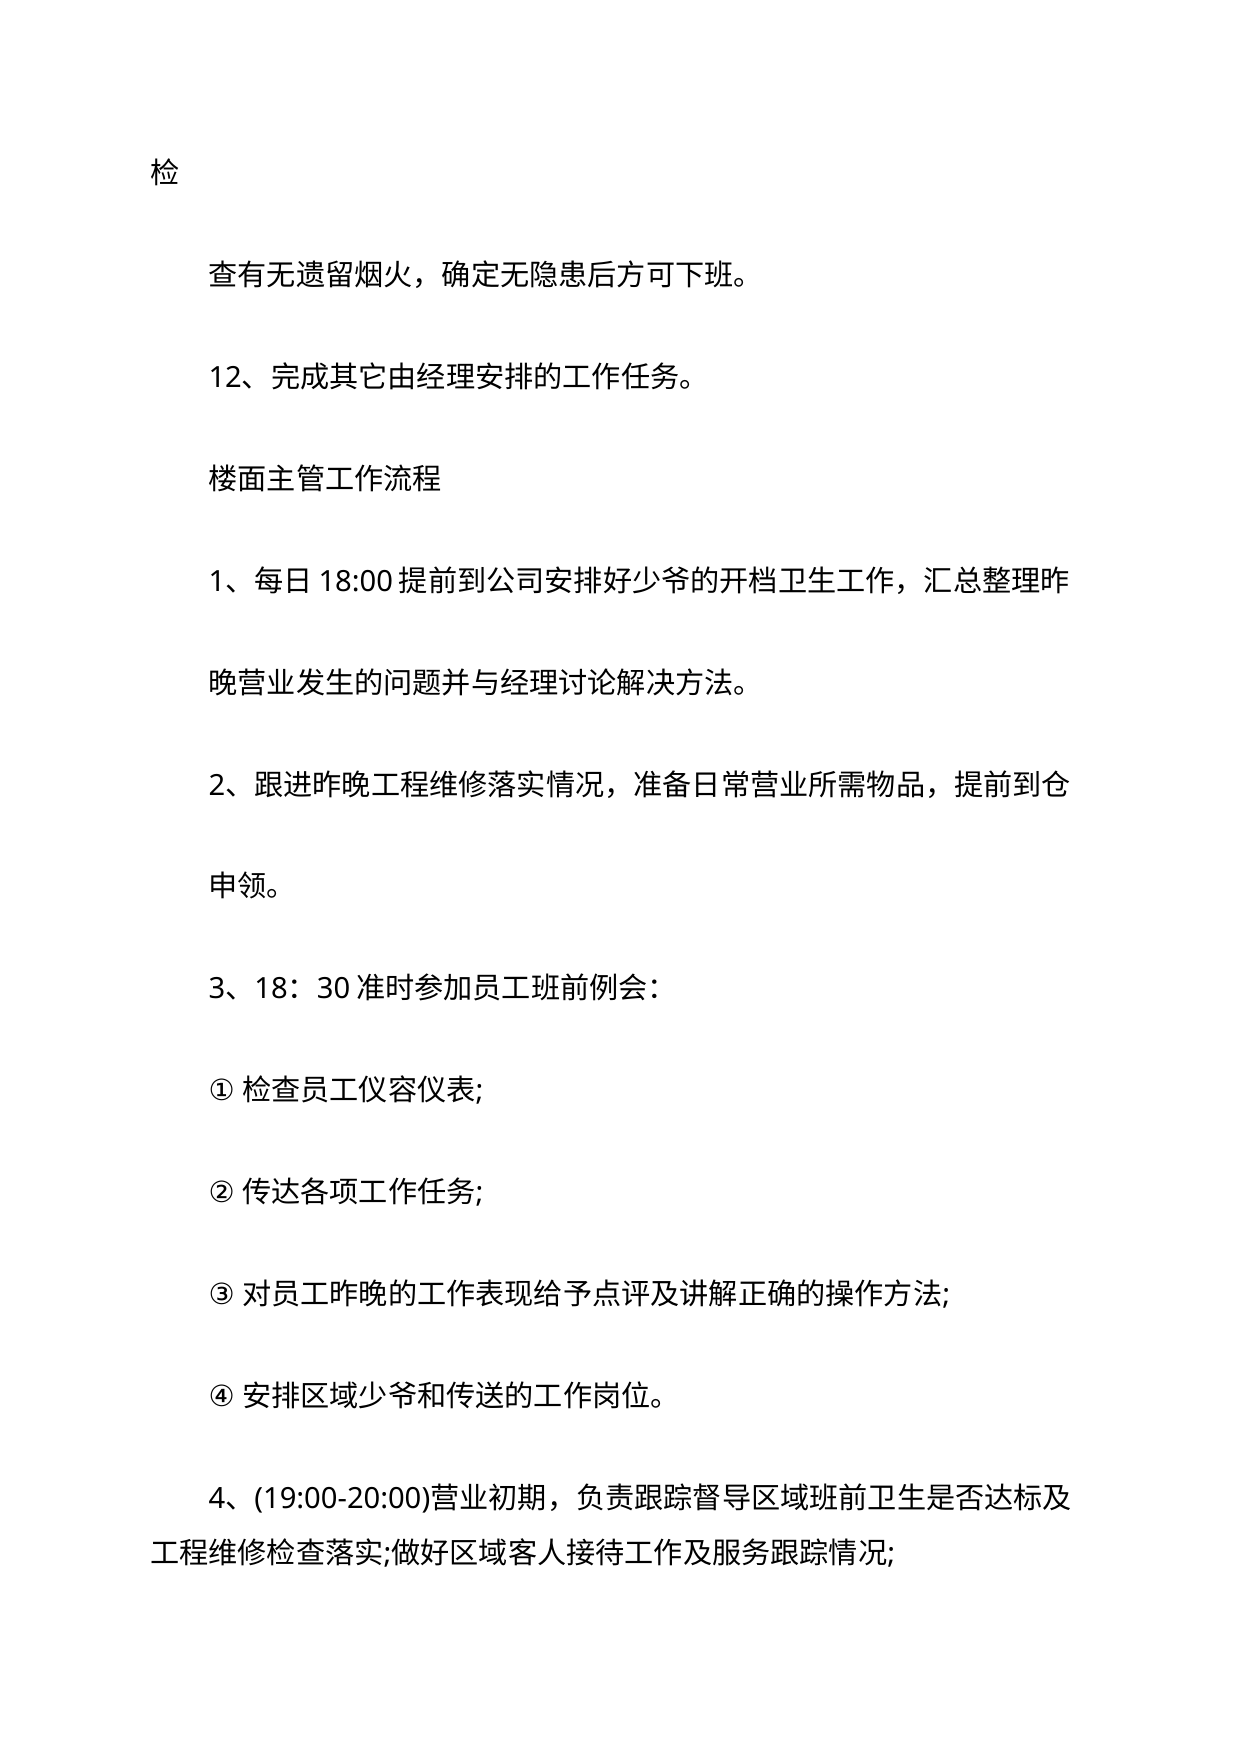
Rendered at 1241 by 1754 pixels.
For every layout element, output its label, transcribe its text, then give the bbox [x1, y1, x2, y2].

text ① 检查员工仪容仪表; [150, 1067, 1090, 1109]
text ④ 安排区域少爷和传送的工作岗位。 [150, 1373, 1090, 1415]
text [150, 150, 1090, 192]
text ③ 对员工昨晚的工作表现给予点评及讲解正确的操作方法; [150, 1271, 1090, 1313]
text 4、(19:00-20:00)营业初期，负责跟踪督导区域班前卫生是否达标及工程维修检查落实;做好区域客人接待工作及服务跟踪情况; [150, 1475, 1090, 1572]
text 楼面主管工作流程 [150, 456, 1090, 498]
text ② 传达各项工作任务; [150, 1169, 1090, 1211]
text 晚营业发生的问题并与经理讨论解决方法。 [150, 659, 1090, 702]
text 2、跟进昨晚工程维修落实情况，准备日常营业所需物品，提前到仓 [150, 761, 1090, 803]
text 申领。 [150, 863, 1090, 905]
text 12、完成其它由经理安排的工作任务。 [150, 353, 1090, 396]
text 查有无遗留烟火，确定无隐患后方可下班。 [150, 252, 1090, 294]
text 3、18：30准时参加员工班前例会： [150, 965, 1090, 1007]
text 1、每日18:00提前到公司安排好少爷的开档卫生工作，汇总整理昨 [150, 557, 1090, 600]
